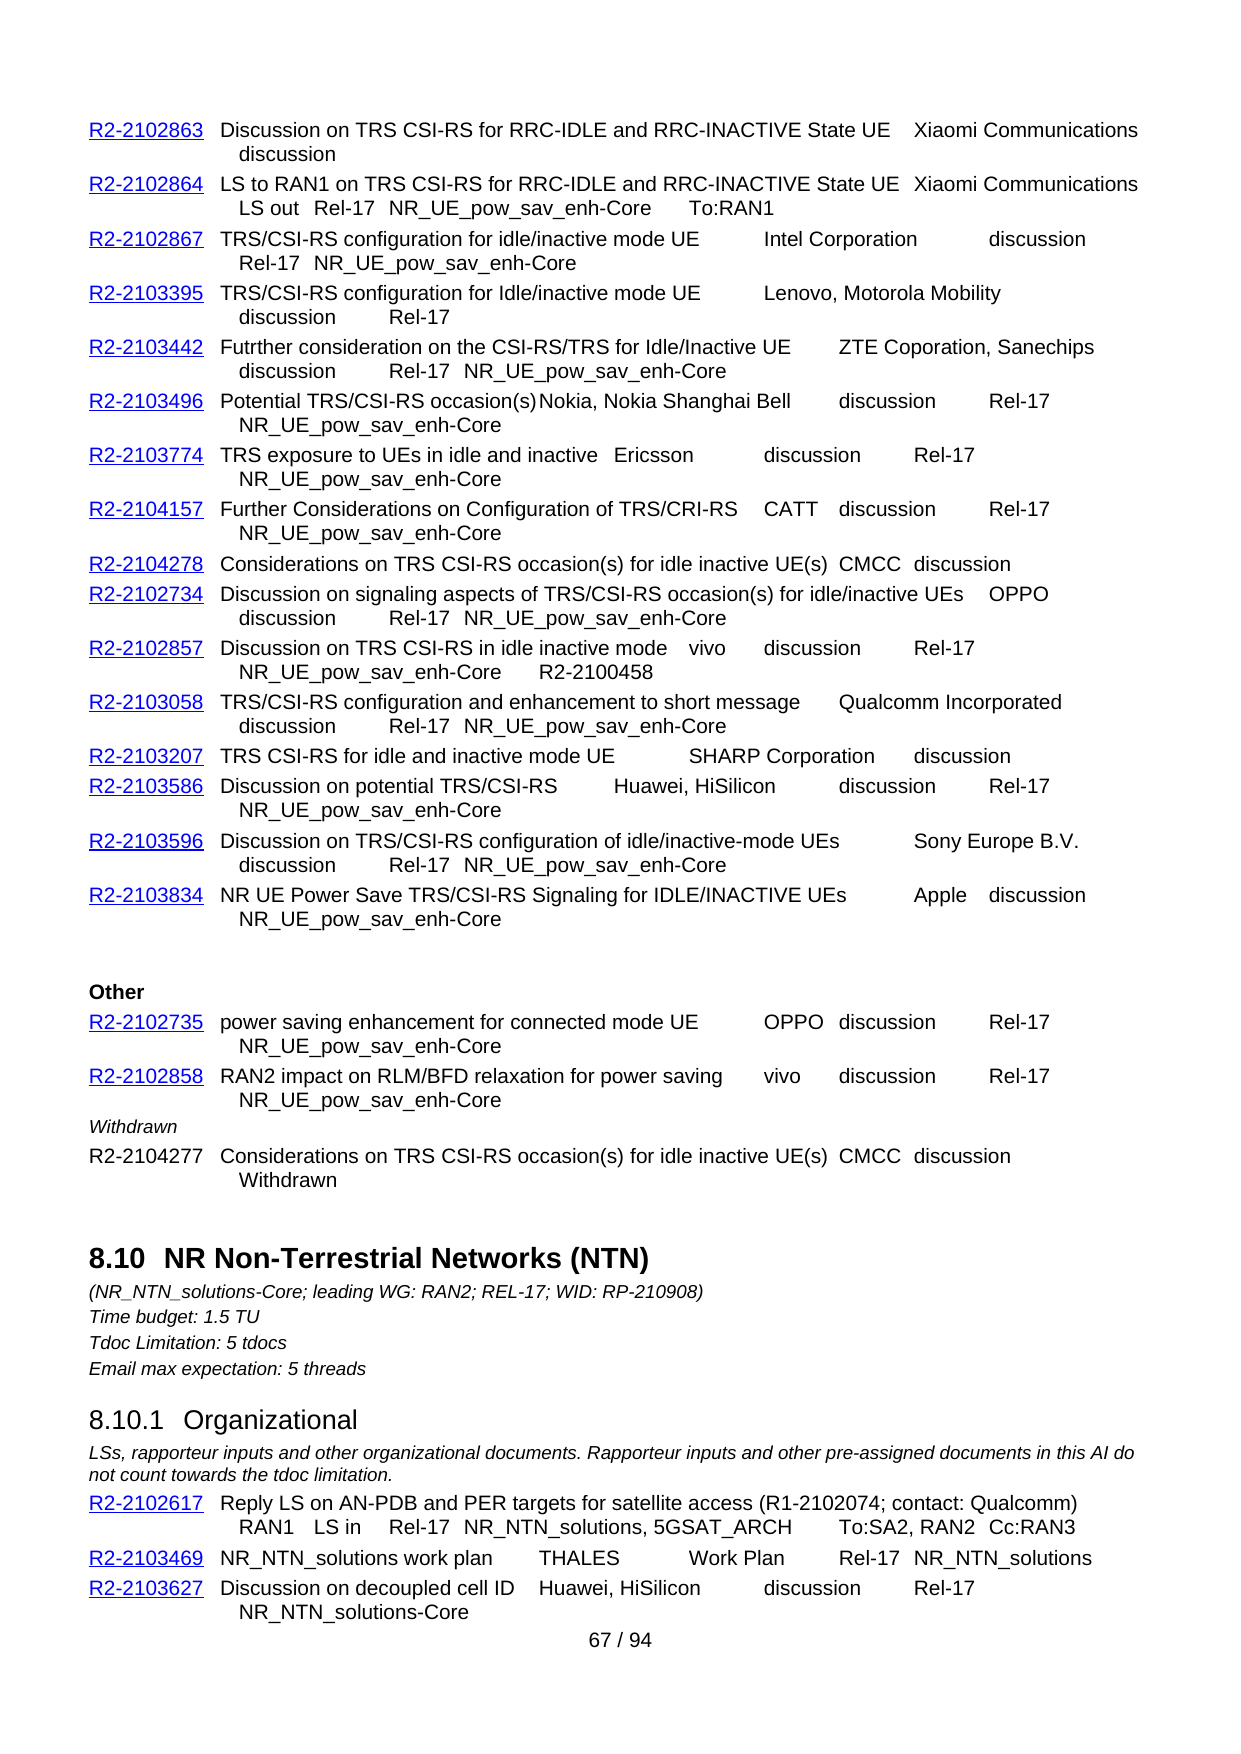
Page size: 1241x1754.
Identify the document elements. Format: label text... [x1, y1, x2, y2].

title R2-2103395 TRS/CSI-RS configuration for Idle/inactive mode UE Lenovo, Motorola Mobility discussion Rel-17 [89, 281, 1152, 328]
title R2-2102867 TRS/CSI-RS configuration for idle/inactive mode UE Intel Corporation discussion Rel-17 NR_UE_pow_sav_enh-Core [89, 226, 1152, 274]
title R2-2103586 Discussion on potential TRS/CSI-RS Huawei, HiSilicon discussion Rel-17 NR_UE_pow_sav_enh-Core [89, 774, 1152, 822]
title R2-2103442 Futrther consideration on the CSI-RS/TRS for Idle/Inactive UE ZTE Coporation, Sanechips discussion Rel-17 NR_UE_pow_sav_enh-Core [89, 335, 1152, 383]
text Withdrawn [89, 1116, 1152, 1138]
title R2-2104277 Considerations on TRS CSI-RS occasion(s) for idle inactive UE(s) CMCC discussion Withdrawn [89, 1144, 1152, 1192]
text Other [89, 979, 1152, 1003]
title R2-2102617 Reply LS on AN-PDB and PER targets for satellite access (R1-2102074; contact: Qualcomm) RAN1 LS in Rel-17 NR_NTN_solutions, 5GSAT_ARCH To:SA2, RAN2 Cc:RAN3 [89, 1491, 1152, 1539]
title R2-2103596 Discussion on TRS/CSI-RS configuration of idle/inactive-mode UEs Sony Europe B.V. discussion Rel-17 NR_UE_pow_sav_enh-Core [89, 828, 1152, 876]
title R2-2102857 Discussion on TRS CSI-RS in idle inactive mode vivo discussion Rel-17 NR_UE_pow_sav_enh-Core R2-2100458 [89, 636, 1152, 684]
title R2-2103834 NR UE Power Save TRS/CSI-RS Signaling for IDLE/INACTIVE UEs Apple discussion NR_UE_pow_sav_enh-Core [89, 883, 1152, 931]
subtitle 8.10.1 Organizational [89, 1404, 1152, 1436]
title R2-2102863 Discussion on TRS CSI-RS for RRC-IDLE and RRC-INACTIVE State UE Xiaomi Communications discussion [89, 118, 1152, 166]
title R2-2104157 Further Considerations on Configuration of TRS/CRI-RS CATT discussion Rel-17 NR_UE_pow_sav_enh-Core [89, 497, 1152, 545]
title R2-2102858 RAN2 impact on RLM/BFD relaxation for power saving vivo discussion Rel-17 NR_UE_pow_sav_enh-Core [89, 1064, 1152, 1112]
text Tdoc Limitation: 5 tdocs [89, 1332, 1152, 1353]
text Time budget: 1.5 TU [89, 1306, 1152, 1328]
title R2-2103496 Potential TRS/CSI-RS occasion(s) Nokia, Nokia Shanghai Bell discussion Rel-17 NR_UE_pow_sav_enh-Core [89, 389, 1152, 437]
title R2-2103058 TRS/CSI-RS configuration and enhancement to short message Qualcomm Incorporated discussion Rel-17 NR_UE_pow_sav_enh-Core [89, 690, 1152, 738]
title R2-2104278 Considerations on TRS CSI-RS occasion(s) for idle inactive UE(s) CMCC discussion [89, 551, 1152, 575]
title R2-2102735 power saving enhancement for connected mode UE OPPO discussion Rel-17 NR_UE_pow_sav_enh-Core [89, 1010, 1152, 1058]
title R2-2103774 TRS exposure to UEs in idle and inactive Ericsson discussion Rel-17 NR_UE_pow_sav_enh-Core [89, 443, 1152, 491]
text Email max expectation: 5 threads [89, 1358, 1152, 1379]
title R2-2103627 Discussion on decoupled cell ID Huawei, HiSilicon discussion Rel-17 NR_NTN_solutions-Core [89, 1576, 1152, 1623]
title R2-2103207 TRS CSI-RS for idle and inactive mode UE SHARP Corporation discussion [89, 744, 1152, 768]
subtitle 8.10 NR Non-Terrestrial Networks (NTN) [89, 1241, 1152, 1274]
text (NR_NTN_solutions-Core; leading WG: RAN2; REL-17; WID: RP-210908) [89, 1281, 1152, 1302]
text LSs, rapporteur inputs and other organizational documents. Rapporteur inputs and other pre-assigned documents in this AI do not count towards the tdoc limitation. [89, 1442, 1152, 1485]
title R2-2103469 NR_NTN_solutions work plan THALES Work Plan Rel-17 NR_NTN_solutions [89, 1545, 1152, 1569]
title R2-2102734 Discussion on signaling aspects of TRS/CSI-RS occasion(s) for idle/inactive UEs OPPO discussion Rel-17 NR_UE_pow_sav_enh-Core [89, 582, 1152, 629]
title R2-2102864 LS to RAN1 on TRS CSI-RS for RRC-IDLE and RRC-INACTIVE State UE Xiaomi Communications LS out Rel-17 NR_UE_pow_sav_enh-Core To:RAN1 [89, 172, 1152, 220]
